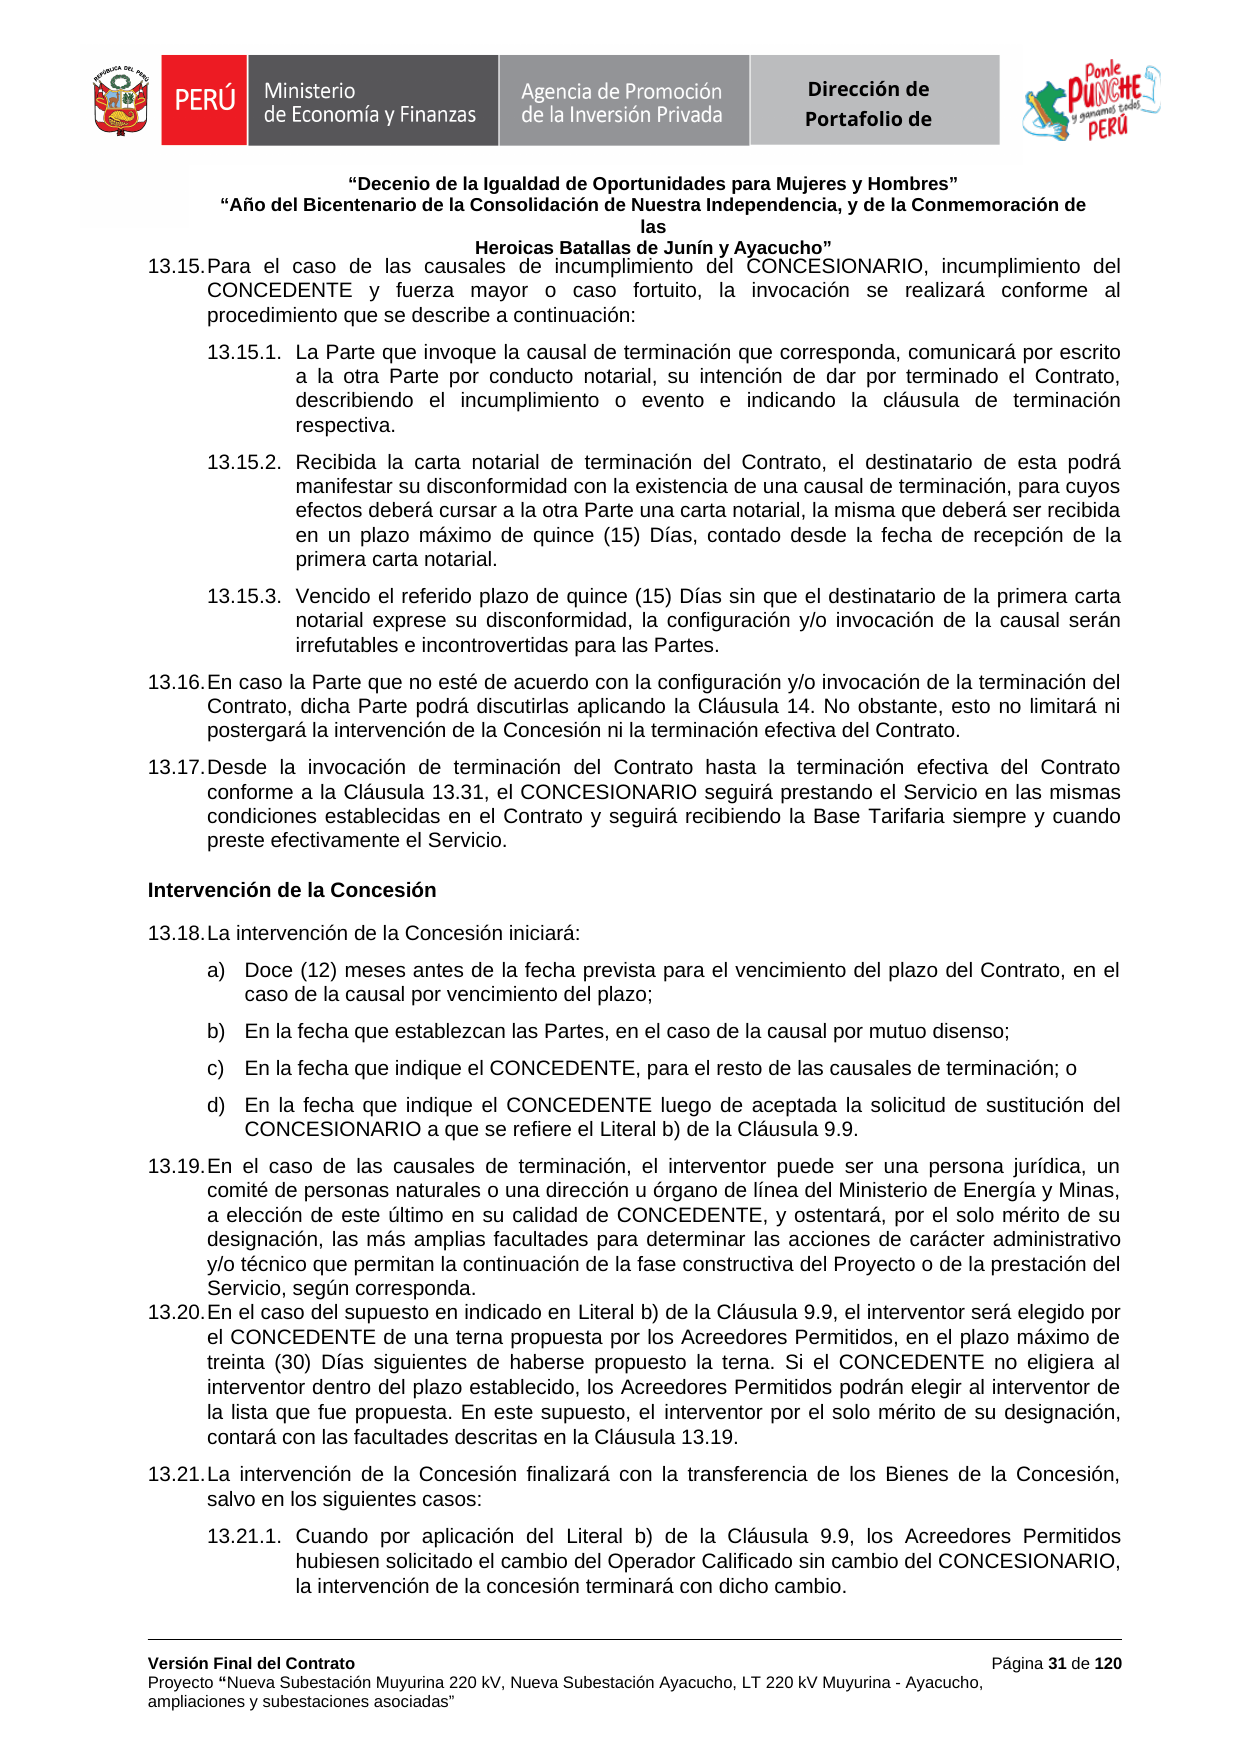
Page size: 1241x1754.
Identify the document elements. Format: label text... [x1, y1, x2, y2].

text Intervención de la Concesión [148, 878, 1122, 902]
subtitle La Parte que invoque la causal de terminación que corresponda, comunicará por escrito a la otra Parte por conducto notarial, su intención de dar por terminado el Contrato, describiendo el incumplimiento o evento e indicando la cláusula de terminación respectiva. [207, 339, 1122, 437]
list En el caso del supuesto en indicado en Literal b) de la Cláusula 9.9, el interventor será elegido por el CONCEDENTE de una terna propuesta por los Acreedores Permitidos, en el plazo máximo de treinta (30) Días siguientes de haberse propuesto la terna. Si el CONCEDENTE no eligiera al interventor dentro del plazo establecido, los Acreedores Permitidos podrán elegir al interventor de la lista que fue propuesta. En este supuesto, el interventor por el solo mérito de su designación, contará con las facultades descritas en la Cláusula 13.19. [148, 1300, 1122, 1449]
list La intervención de la Concesión finalizará con la transferencia de los Bienes de la Concesión, salvo en los siguientes casos: [148, 1462, 1122, 1511]
subtitle Cuando por aplicación del Literal b) de la Cláusula 9.9, los Acreedores Permitidos hubiesen solicitado el cambio del Operador Calificado sin cambio del CONCESIONARIO, la intervención de la concesión terminará con dicho cambio. [207, 1524, 1122, 1598]
list Desde la invocación de terminación del Contrato hasta la terminación efectiva del Contrato conforme a la Cláusula 13.31, el CONCESIONARIO seguirá prestando el Servicio en las mismas condiciones establecidas en el Contrato y seguirá recibiendo la Base Tarifaria siempre y cuando preste efectivamente el Servicio. [148, 755, 1122, 852]
list La intervención de la Concesión iniciará: [148, 921, 1122, 945]
picture [80, 44, 1023, 228]
list En caso la Parte que no esté de acuerdo con la configuración y/o invocación de la terminación del Contrato, dicha Parte podrá discutirlas aplicando la Cláusula 14. No obstante, esto no limitará ni postergará la intervención de la Concesión ni la terminación efectiva del Contrato. [148, 669, 1122, 742]
list En la fecha que establezcan las Partes, en el caso de la causal por mutuo disenso; [207, 1019, 1122, 1043]
list Doce (12) meses antes de la fecha prevista para el vencimiento del plazo del Contrato, en el caso de la causal por vencimiento del plazo; [207, 958, 1122, 1006]
subtitle Recibida la carta notarial de terminación del Contrato, el destinatario de esta podrá manifestar su disconformidad con la existencia de una causal de terminación, para cuyos efectos deberá cursar a la otra Parte una carta notarial, la misma que deberá ser recibida en un plazo máximo de quince (15) Días, contado desde la fecha de recepción de la primera carta notarial. [207, 449, 1122, 571]
list Para el caso de las causales de incumplimiento del CONCESIONARIO, incumplimiento del CONCEDENTE y fuerza mayor o caso fortuito, la invocación se realizará conforme al procedimiento que se describe a continuación: [148, 254, 1122, 327]
list En el caso de las causales de terminación, el interventor puede ser una persona jurídica, un comité de personas naturales o una dirección u órgano de línea del Ministerio de Energía y Minas, a elección de este último en su calidad de CONCEDENTE, y ostentará, por el solo mérito de su designación, las más amplias facultades para determinar las acciones de carácter administrativo y/o técnico que permitan la continuación de la fase constructiva del Proyecto o de la prestación del Servicio, según corresponda. [148, 1154, 1122, 1300]
list En la fecha que indique el CONCEDENTE, para el resto de las causales de terminación; o [207, 1056, 1122, 1080]
list En la fecha que indique el CONCEDENTE luego de aceptada la solicitud de sustitución del CONCESIONARIO a que se refiere el Literal b) de la Cláusula 9.9. [207, 1093, 1122, 1141]
subtitle Vencido el referido plazo de quince (15) Días sin que el destinatario de la primera carta notarial exprese su disconformidad, la configuración y/o invocación de la causal serán irrefutables e incontrovertidas para las Partes. [207, 584, 1122, 657]
